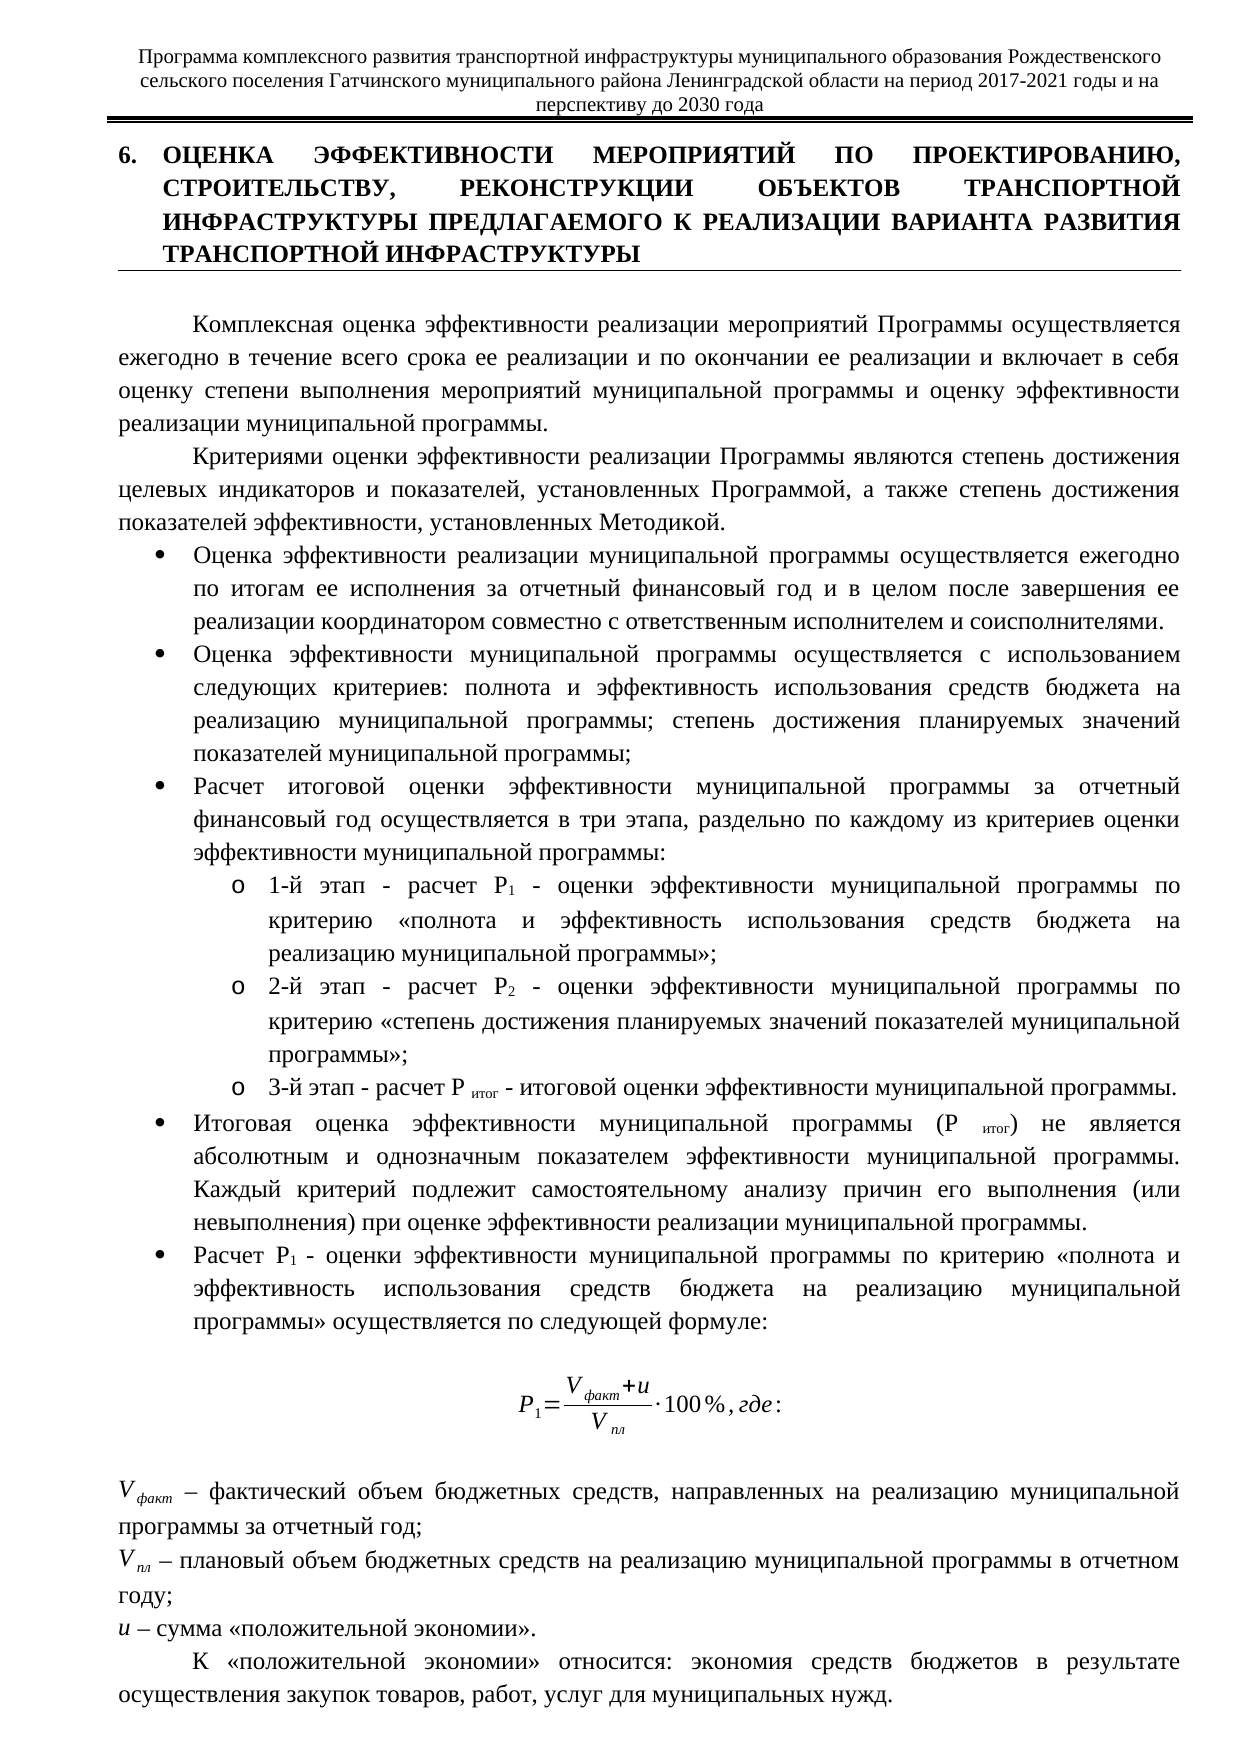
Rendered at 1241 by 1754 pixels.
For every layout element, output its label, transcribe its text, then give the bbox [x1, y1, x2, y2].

text – сумма «положительной экономии». [118, 1613, 1181, 1642]
text Критериями оценки эффективности реализации Программы являются степень достижения целевых индикаторов и показателей, установленных Программой, а также степень достижения показателей эффективности, установленных Методикой. [118, 441, 1181, 536]
list Оценка эффективности муниципальной программы осуществляется с использованием следующих критериев: полнота и эффективность использования средств бюджета на реализацию муниципальной программы; степень достижения планируемых значений показателей муниципальной программы; [156, 639, 1181, 767]
list Оценка эффективности реализации муниципальной программы осуществляется ежегодно по итогам ее исполнения за отчетный финансовый год и в целом после завершения ее реализации координатором совместно с ответственным исполнителем и соисполнителями. [156, 540, 1181, 635]
list Итоговая оценка эффективности муниципальной программы (P итог) не является абсолютным и однозначным показателем эффективности муниципальной программы. Каждый критерий подлежит самостоятельному анализу причин его выполнения (или невыполнения) при оценке эффективности реализации муниципальной программы. [156, 1108, 1181, 1236]
text К «положительной экономии» относится: экономия средств бюджетов в результате осуществления закупок товаров, работ, услуг для муниципальных нужд. [118, 1646, 1181, 1708]
list 2-й этап - расчет P2 - оценки эффективности муниципальной программы по критерию «степень достижения планируемых значений показателей муниципальной программы»; [231, 971, 1181, 1068]
list 1-й этап - расчет P1 - оценки эффективности муниципальной программы по критерию «полнота и эффективность использования средств бюджета на реализацию муниципальной программы»; [231, 870, 1181, 967]
text – плановый объем бюджетных средств на реализацию муниципальной программы в отчетном году; [118, 1544, 1181, 1608]
subtitle ОЦЕНКА ЭФФЕКТИВНОСТИ МЕРОПРИЯТИЙ ПО ПРОЕКТИРОВАНИЮ, СТРОИТЕЛЬСТВУ, РЕКОНСТРУКЦИИ ОБЪЕКТОВ ТРАНСПОРТНОЙ ИНФРАСТРУКТУРЫ ПРЕДЛАГАЕМОГО К РЕАЛИЗАЦИИ ВАРИАНТА РАЗВИТИЯ ТРАНСПОРТНОЙ ИНФРАСТРУКТУРЫ [118, 141, 1181, 270]
list 3-й этап - расчет P итог - итоговой оценки эффективности муниципальной программы. [231, 1072, 1181, 1103]
list Расчет итоговой оценки эффективности муниципальной программы за отчетный финансовый год осуществляется в три этапа, раздельно по каждому из критериев оценки эффективности муниципальной программы: [156, 771, 1181, 866]
list Расчет P1 - оценки эффективности муниципальной программы по критерию «полнота и эффективность использования средств бюджета на реализацию муниципальной программы» осуществляется по следующей формуле: [156, 1240, 1181, 1335]
text Комплексная оценка эффективности реализации мероприятий Программы осуществляется ежегодно в течение всего срока ее реализации и по окончании ее реализации и включает в себя оценку степени выполнения мероприятий муниципальной программы и оценку эффективности реализации муниципальной программы. [118, 309, 1181, 437]
text – фактический объем бюджетных средств, направленных на реализацию муниципальной программы за отчетный год; [118, 1476, 1181, 1540]
